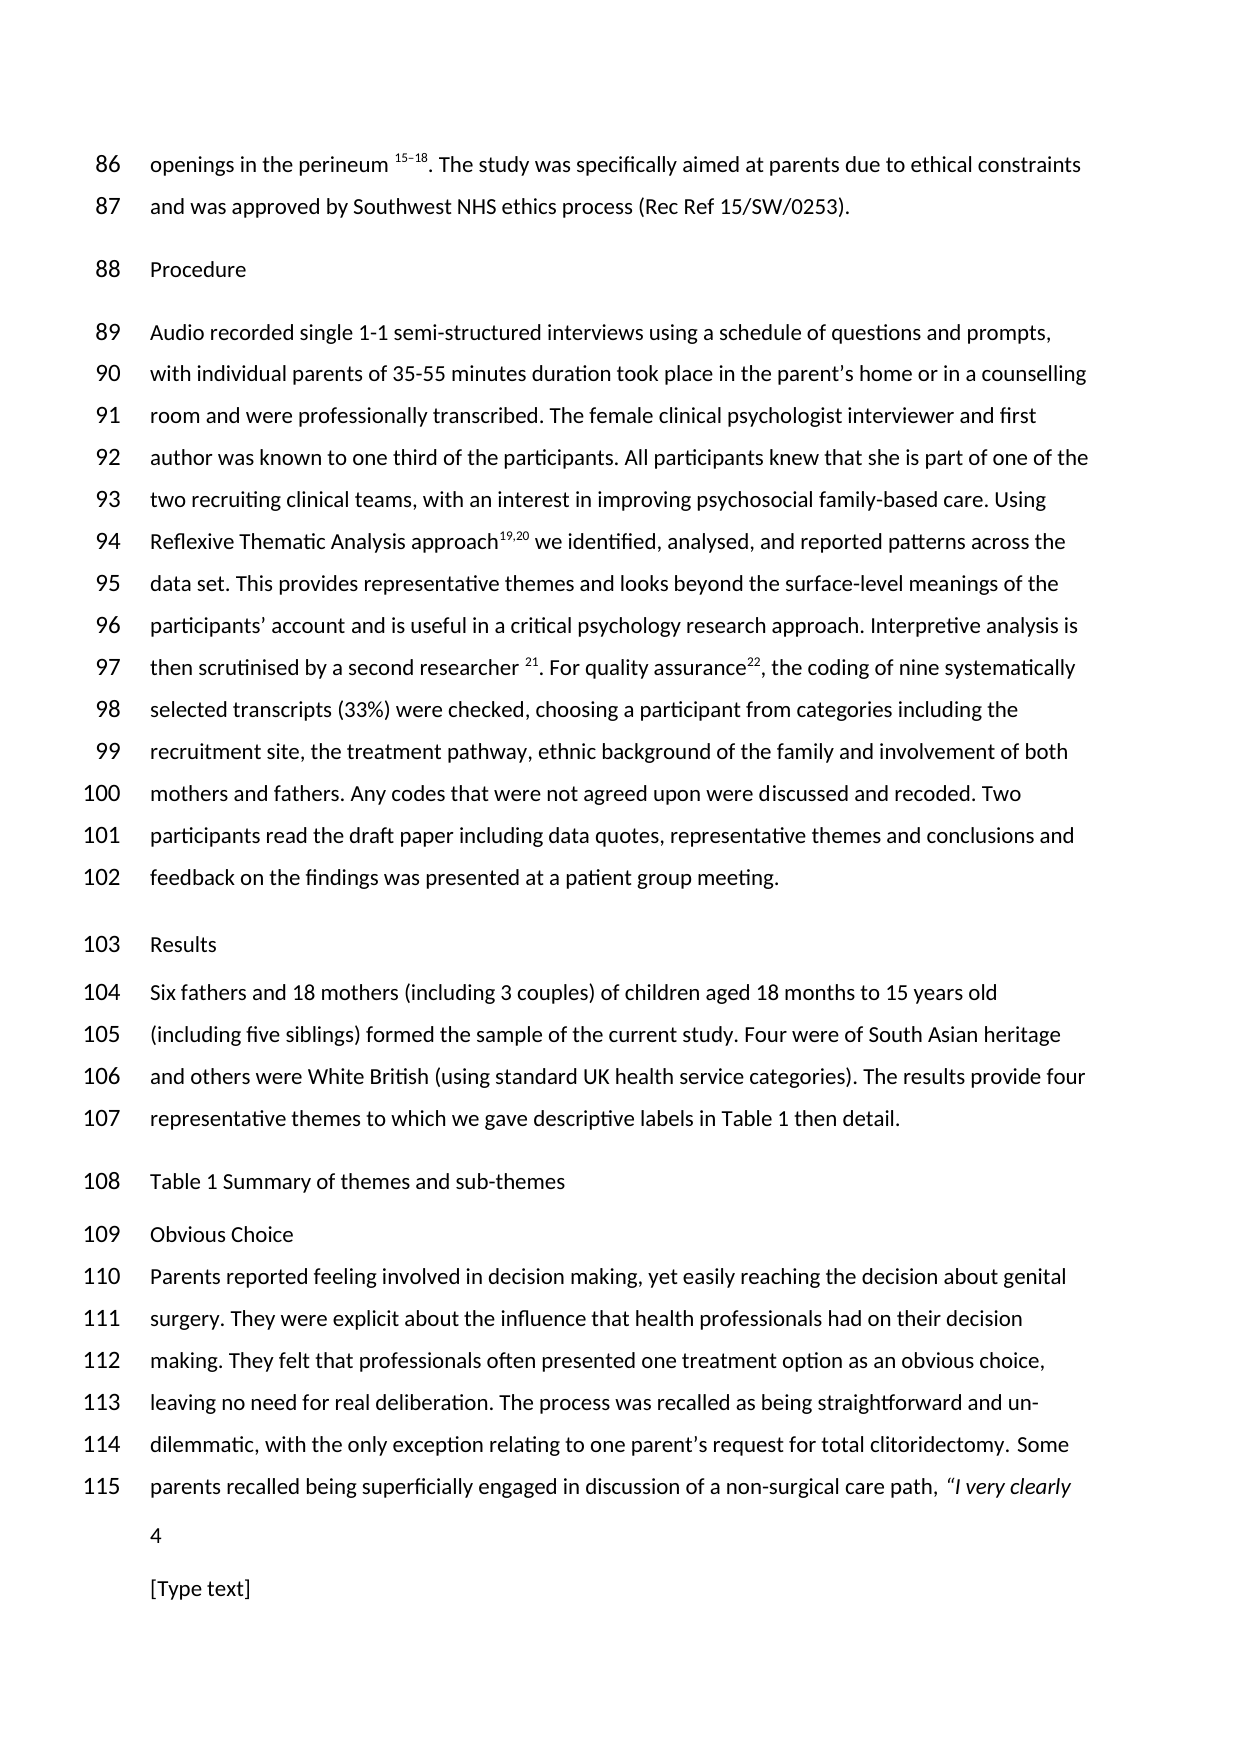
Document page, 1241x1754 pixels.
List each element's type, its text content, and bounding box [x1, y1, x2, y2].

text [150, 1262, 1090, 1500]
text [150, 150, 1090, 220]
text Audio recorded single 1-1 semi-structured interviews using a schedule of questions and prompts, with individual parents of 35-55 minutes duration took place in the parent’s home or in a counselling room and were professionally transcribed. The female clinical psychologist interviewer and first author was known to one third of the participants. All participants knew that she is part of one of the two recruiting clinical teams, with an interest in improving psychosocial family-based care. Using Reflexive Thematic Analysis approach we identified, analysed, and reported patterns across the data set. This provides representative themes and looks beyond the surface-level meanings of the participants’ account and is useful in a critical psychology research approach. Interpretive analysis is then scrutinised by a second researcher . For quality assurance, the coding of nine systematically selected transcripts (33%) were checked, choosing a participant from categories including the recruitment site, the treatment pathway, ethnic background of the family and involvement of both mothers and fathers. Any codes that were not agreed upon were discussed and recoded. Two participants read the draft paper including data quotes, representative themes and conclusions and feedback on the findings was presented at a patient group meeting. [150, 318, 1090, 891]
text Obvious Choice [150, 1220, 1090, 1248]
subtitle Results [150, 930, 1090, 958]
text Six fathers and 18 mothers (including 3 couples) of children aged 18 months to 15 years old (including five siblings) formed the sample of the current study. Four were of South Asian heritage and others were White British (using standard UK health service categories). The results provide four representative themes to which we gave descriptive labels in Table 1 then detail. [150, 978, 1090, 1132]
text Table 1 Summary of themes and sub-themes [150, 1167, 1090, 1195]
text Procedure [150, 255, 1090, 283]
